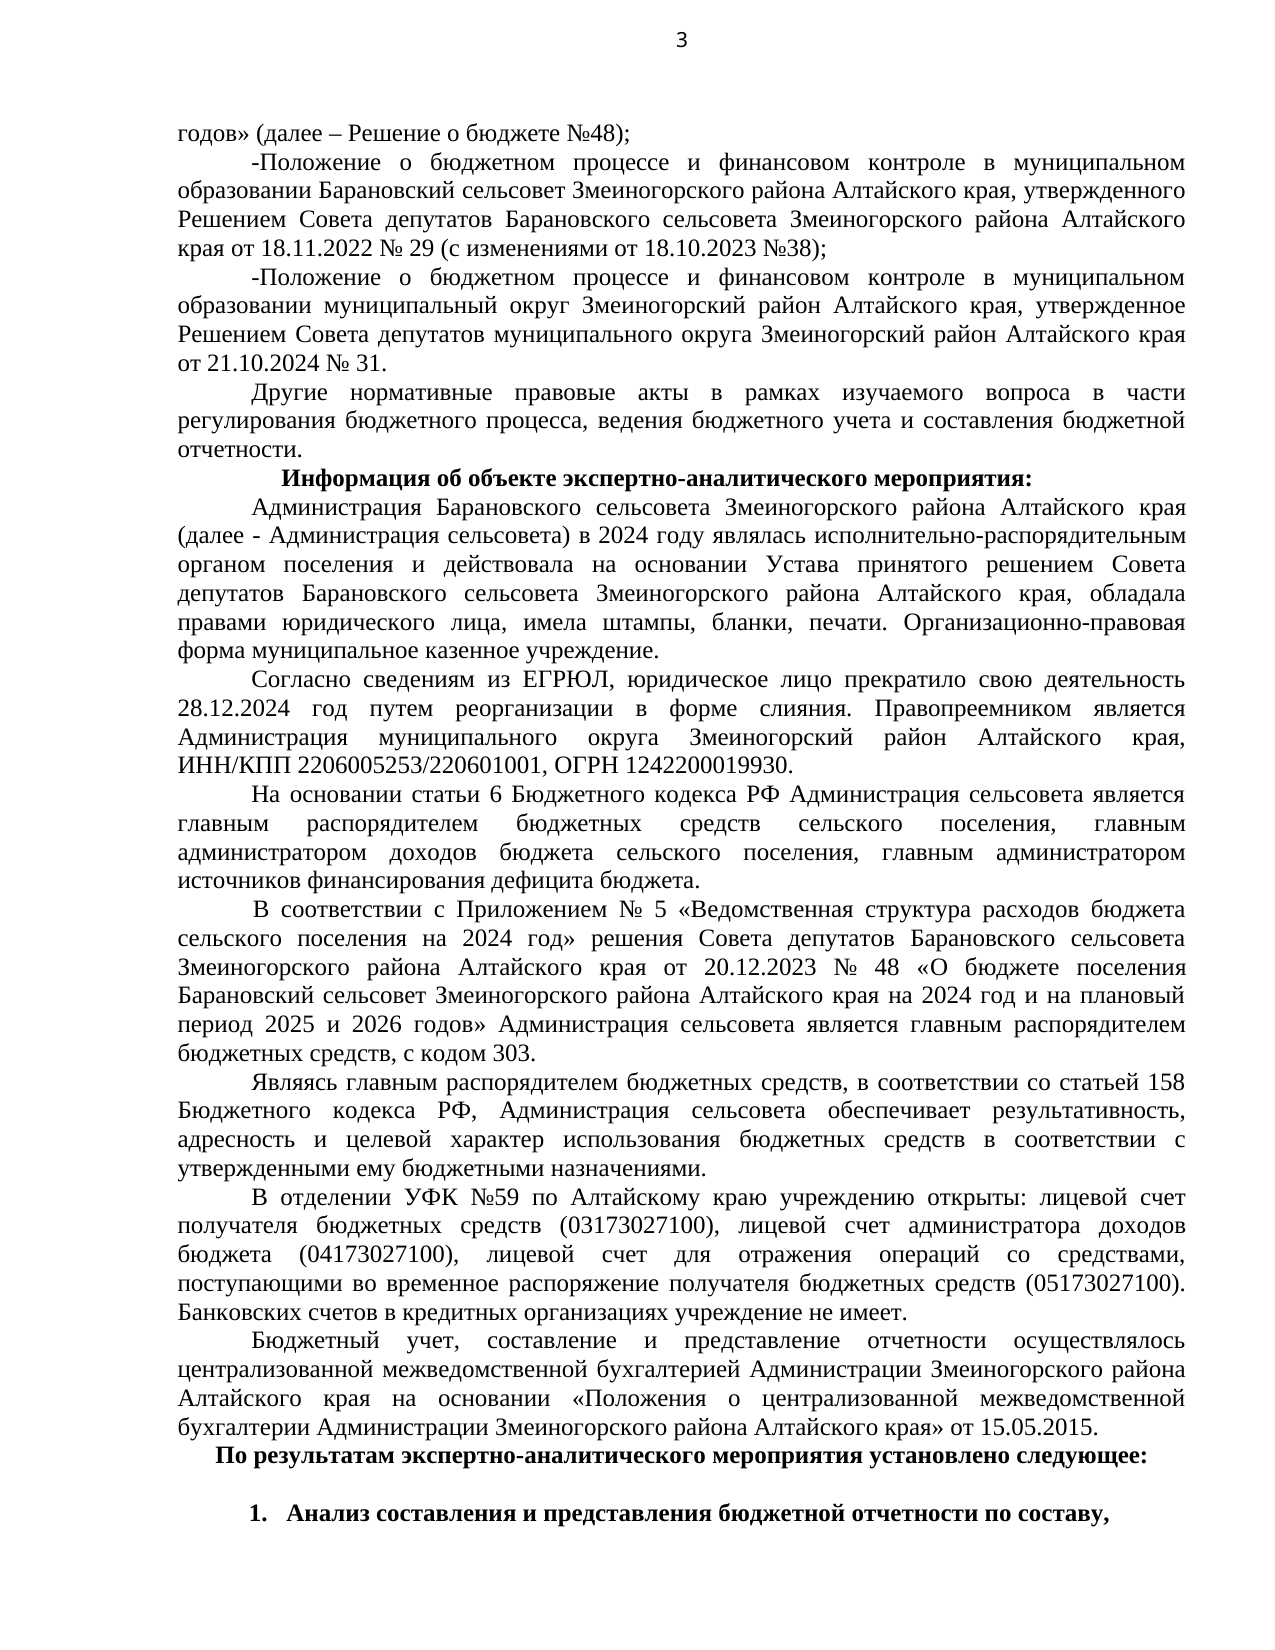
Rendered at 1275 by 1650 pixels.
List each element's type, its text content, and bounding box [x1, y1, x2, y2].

text Другие нормативные правовые акты в рамках изучаемого вопроса в части регулирования бюджетного процесса, ведения бюджетного учета и составления бюджетной отчетности. [177, 377, 1186, 463]
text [177, 118, 1186, 147]
text Информация об объекте экспертно-аналитического мероприятия: [177, 463, 1063, 492]
text -Положение о бюджетном процессе и финансовом контроле в муниципальном образовании Барановский сельсовет Змеиногорского района Алтайского края, утвержденного Решением Совета депутатов Барановского сельсовета Змеиногорского района Алтайского края от 18.11.2022 № 29 (с изменениями от 18.10.2023 №38); [177, 147, 1186, 262]
text Согласно сведениям из ЕГРЮЛ, юридическое лицо прекратило свою деятельность 28.12.2024 год путем реорганизации в форме слияния. Правопреемником является Администрация муниципального округа Змеиногорский район Алтайского края, ИНН/КПП 2206005253/220601001, ОГРН 1242200019930. [177, 664, 1186, 779]
text По результатам экспертно-аналитического мероприятия установлено следующее: [177, 1441, 1186, 1469]
text На основании статьи 6 Бюджетного кодекса РФ Администрация сельсовета является главным распорядителем бюджетных средств сельского поселения, главным администратором доходов бюджета сельского поселения, главным администратором источников финансирования дефицита бюджета. [177, 779, 1186, 894]
text -Положение о бюджетном процессе и финансовом контроле в муниципальном образовании муниципальный округ Змеиногорский район Алтайского края, утвержденное Решением Совета депутатов муниципального округа Змеиногорский район Алтайского края от 21.10.2024 № 31. [177, 262, 1186, 377]
text Бюджетный учет, составление и представление отчетности осуществлялось централизованной межведомственной бухгалтерией Администрации Змеиногорского района Алтайского края на основании «Положения о централизованной межведомственной бухгалтерии Администрации Змеиногорского района Алтайского края» от 15.05.2015. [177, 1326, 1186, 1441]
text В отделении УФК №59 по Алтайскому краю учреждению открыты: лицевой счет получателя бюджетных средств (03173027100), лицевой счет администратора доходов бюджета (04173027100), лицевой счет для отражения операций со средствами, поступающими во временное распоряжение получателя бюджетных средств (05173027100). Банковских счетов в кредитных организациях учреждение не имеет. [177, 1182, 1186, 1326]
text Администрация Барановского сельсовета Змеиногорского района Алтайского края (далее - Администрация сельсовета) в 2024 году являлась исполнительно-распорядительным органом поселения и действовала на основании Устава принятого решением Совета депутатов Барановского сельсовета Змеиногорского района Алтайского края, обладала правами юридического лица, имела штампы, бланки, печати. Организационно-правовая форма муниципальное казенное учреждение. [177, 492, 1186, 664]
text В соответствии с Приложением № 5 «Ведомственная структура расходов бюджета сельского поселения на 2024 год» решения Совета депутатов Барановского сельсовета Змеиногорского района Алтайского края от 20.12.2023 № 48 «О бюджете поселения Барановский сельсовет Змеиногорского района Алтайского края на 2024 год и на плановый период 2025 и 2026 годов» Администрация сельсовета является главным распорядителем бюджетных средств, с кодом 303. [177, 894, 1186, 1067]
text Являясь главным распорядителем бюджетных средств, в соответствии со статьей 158 Бюджетного кодекса РФ, Администрация сельсовета обеспечивает результативность, адресность и целевой характер использования бюджетных средств в соответствии с утвержденными ему бюджетными назначениями. [177, 1067, 1186, 1182]
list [236, 1498, 1122, 1527]
